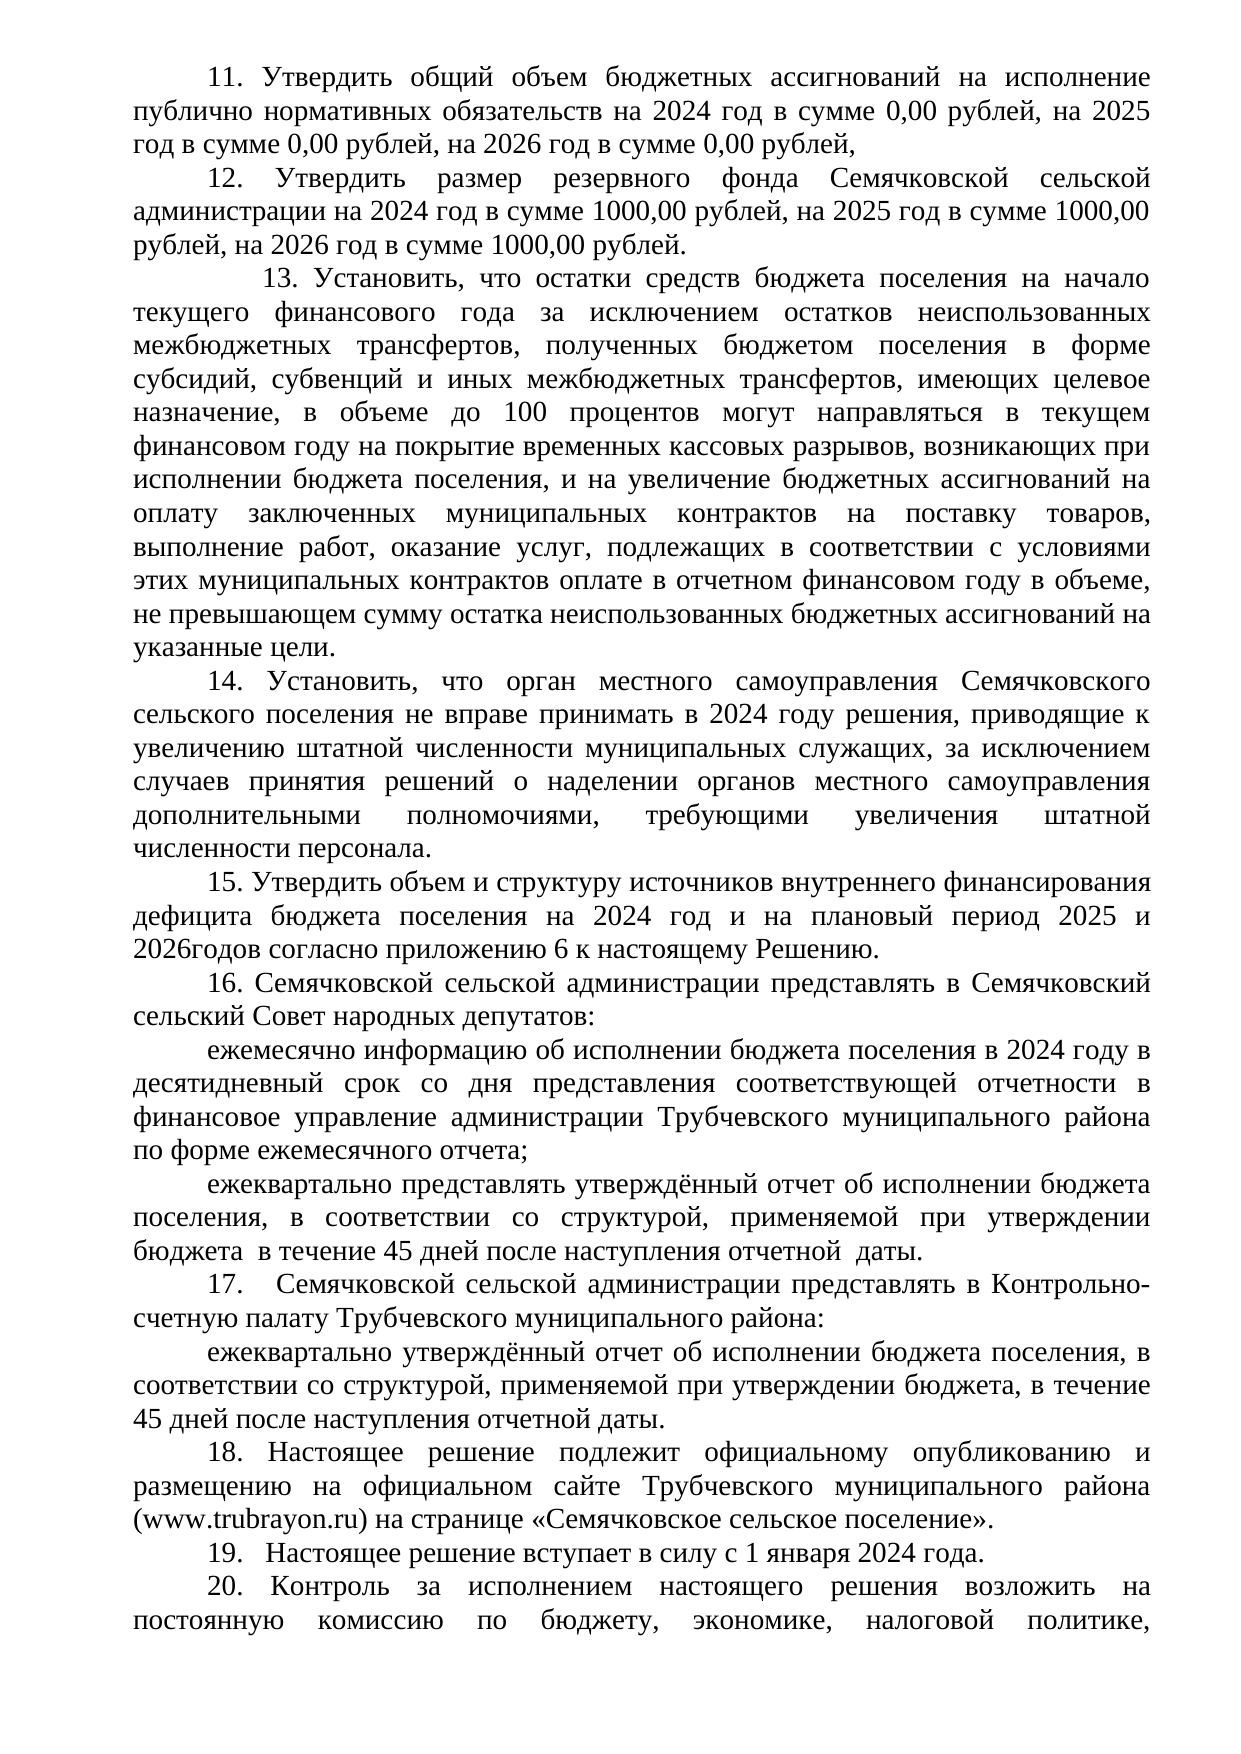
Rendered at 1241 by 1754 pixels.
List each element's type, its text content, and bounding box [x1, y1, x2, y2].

text 15. Утвердить объем и структуру источников внутреннего финансирования дефицита бюджета поселения на 2024 год и на плановый период 2025 и 2026годов согласно приложению 6 к настоящему Решению. [133, 864, 1152, 965]
text 12. Утвердить размер резервного фонда Семячковской сельской администрации на 2024 год в сумме 1000,00 рублей, на 2025 год в сумме 1000,00 рублей, на 2026 год в сумме 1000,00 рублей. [133, 160, 1152, 260]
text 11. Утвердить общий объем бюджетных ассигнований на исполнение публично нормативных обязательств на 2024 год в сумме 0,00 рублей, на 2025 год в сумме 0,00 рублей, на 2026 год в сумме 0,00 рублей, [133, 59, 1152, 160]
text 18. Настоящее решение подлежит официальному опубликованию и размещению на официальном сайте Трубчевского муниципального района (www.trubrayon.ru) на странице «Семячковское сельское поселение». [133, 1434, 1152, 1535]
text ежеквартально представлять утверждённый отчет об исполнении бюджета поселения, в соответствии со структурой, применяемой при утверждении бюджета в течение 45 дней после наступления отчетной даты. [133, 1166, 1152, 1267]
text ежемесячно информацию об исполнении бюджета поселения в 2024 году в десятидневный срок со дня представления соответствующей отчетности в финансовое управление администрации Трубчевского муниципального района по форме ежемесячного отчета; [133, 1032, 1152, 1166]
text 19. Настоящее решение вступает в силу с 1 января 2024 года. [133, 1535, 1152, 1568]
text 13. Установить, что остатки средств бюджета поселения на начало текущего финансового года за исключением остатков неиспользованных межбюджетных трансфертов, полученных бюджетом поселения в форме субсидий, субвенций и иных межбюджетных трансфертов, имеющих целевое назначение, в объеме до 100 процентов могут направляться в текущем финансовом году на покрытие временных кассовых разрывов, возникающих при исполнении бюджета поселения, и на увеличение бюджетных ассигнований на оплату заключенных муниципальных контрактов на поставку товаров, выполнение работ, оказание услуг, подлежащих в соответствии с условиями этих муниципальных контрактов оплате в отчетном финансовом году в объеме, не превышающем сумму остатка неиспользованных бюджетных ассигнований на указанные цели. [133, 260, 1152, 663]
text 17. Семячковской сельской администрации представлять в Контрольно-счетную палату Трубчевского муниципального района: [133, 1267, 1152, 1334]
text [133, 1568, 1152, 1636]
text 16. Семячковской сельской администрации представлять в Семячковский сельский Совет народных депутатов: [133, 965, 1152, 1032]
text 14. Установить, что орган местного самоуправления Семячковского сельского поселения не вправе принимать в 2024 году решения, приводящие к увеличению штатной численности муниципальных служащих, за исключением случаев принятия решений о наделении органов местного самоуправления дополнительными полномочиями, требующими увеличения штатной численности персонала. [133, 663, 1152, 864]
text ежеквартально утверждённый отчет об исполнении бюджета поселения, в соответствии со структурой, применяемой при утверждении бюджета, в течение 45 дней после наступления отчетной даты. [133, 1334, 1152, 1434]
